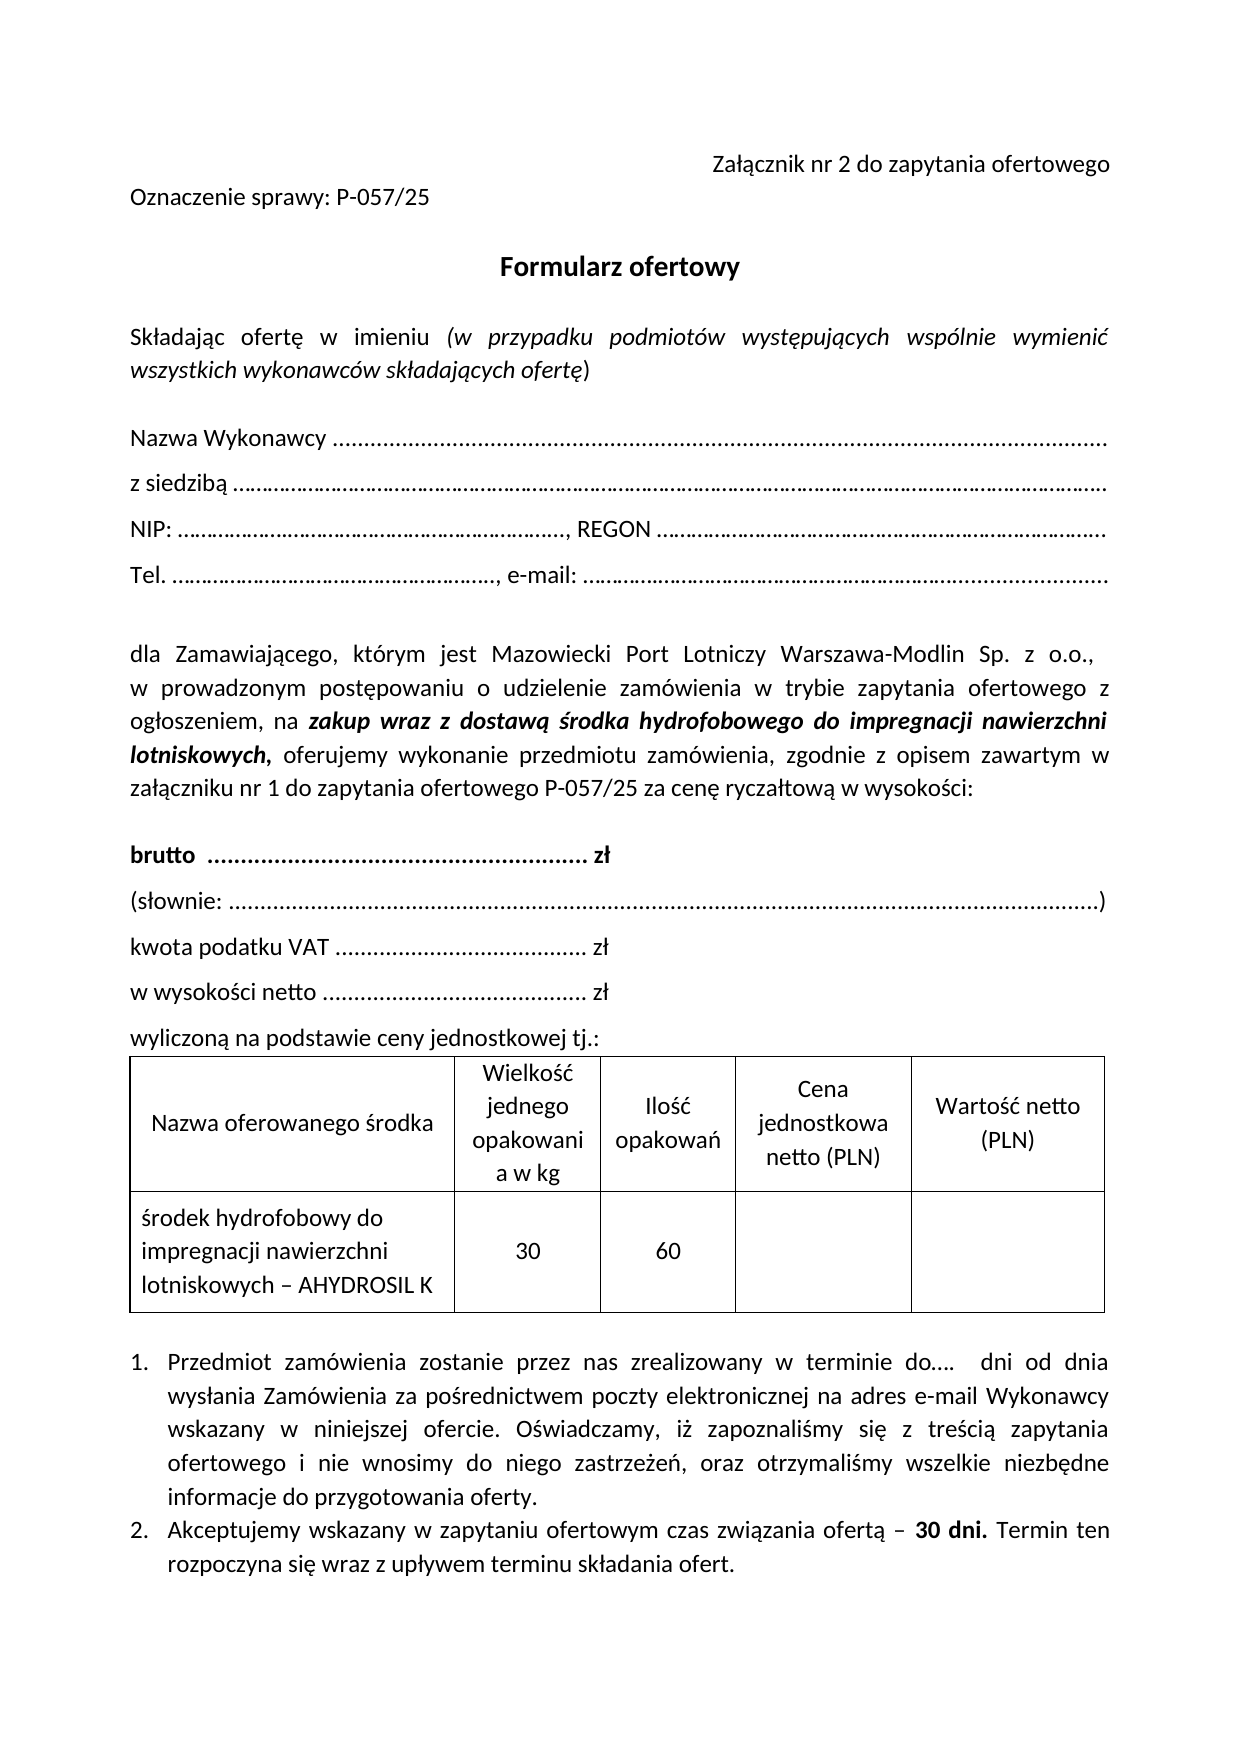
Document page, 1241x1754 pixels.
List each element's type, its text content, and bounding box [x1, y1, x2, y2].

text wyliczoną na podstawie ceny jednostkowej tj.: [130, 1022, 1110, 1053]
text Składając ofertę w imieniu (w przypadku podmiotów występujących wspólnie wymienić wszystkich wykonawców składających ofertę) [130, 321, 1110, 385]
list Przedmiot zamówienia zostanie przez nas zrealizowany w terminie do…. dni od dnia wysłania Zamówienia za pośrednictwem poczty elektronicznej na adres e-mail Wykonawcy wskazany w niniejszej ofercie. Oświadczamy, iż zapoznaliśmy się z treścią zapytania ofertowego i nie wnosimy do niego zastrzeżeń, oraz otrzymaliśmy wszelkie niezbędne informacje do przygotowania oferty. [130, 1346, 1110, 1511]
text Załącznik nr 2 do zapytania ofertowego [130, 148, 1110, 178]
table_cell środek hydrofobowy do impregnacji nawierzchni lotniskowych – AHYDROSIL K [131, 1192, 454, 1312]
table_header Wielkość jednego opakowania w kg [455, 1057, 600, 1191]
table_header Cena jednostkowa netto (PLN) [736, 1057, 911, 1191]
table_cell 30 [455, 1192, 600, 1312]
text Formularz ofertowy [130, 248, 1110, 284]
text Nazwa Wykonawcy ........................................................................................................................... [130, 422, 1110, 452]
table_cell [736, 1192, 911, 1312]
table_header Nazwa oferowanego środka [131, 1057, 454, 1191]
text brutto ......................................................... zł [130, 839, 1110, 870]
table_header Wartość netto (PLN) [912, 1057, 1104, 1191]
text NIP: ……………….………………………………………..., REGON …………………………………………………………………... [130, 513, 1110, 544]
table_cell [912, 1192, 1104, 1312]
table_header Ilość opakowań [601, 1057, 735, 1191]
text Oznaczenie sprawy: P-057/25 [130, 181, 1110, 212]
table_cell 60 [601, 1192, 735, 1312]
text z siedzibą …………………………………………………………………………………………………………………………………….. [130, 467, 1110, 498]
list Akceptujemy wskazany w zapytaniu ofertowym czas związania ofertą – 30 dni. Termin ten rozpoczyna się wraz z upływem terminu składania ofert. [130, 1514, 1110, 1578]
text w wysokości netto .......................................... zł [130, 977, 1110, 1007]
text dla Zamawiającego, którym jest Mazowiecki Port Lotniczy Warszawa-Modlin Sp. z o.o., w prowadzonym postępowaniu o udzielenie zamówienia w trybie zapytania ofertowego z ogłoszeniem, na zakup wraz z dostawą środka hydrofobowego do impregnacji nawierzchni lotniskowych, oferujemy wykonanie przedmiotu zamówienia, zgodnie z opisem zawartym w załączniku nr 1 do zapytania ofertowego P-057/25 za cenę ryczałtową w wysokości: [130, 638, 1110, 803]
text Tel. ……………………………………………….., e-mail: ………….……………………………………………......................... [130, 559, 1110, 589]
text (słownie: ..........................................................................................................................................) [130, 885, 1110, 916]
text kwota podatku VAT ........................................ zł [130, 931, 1110, 961]
